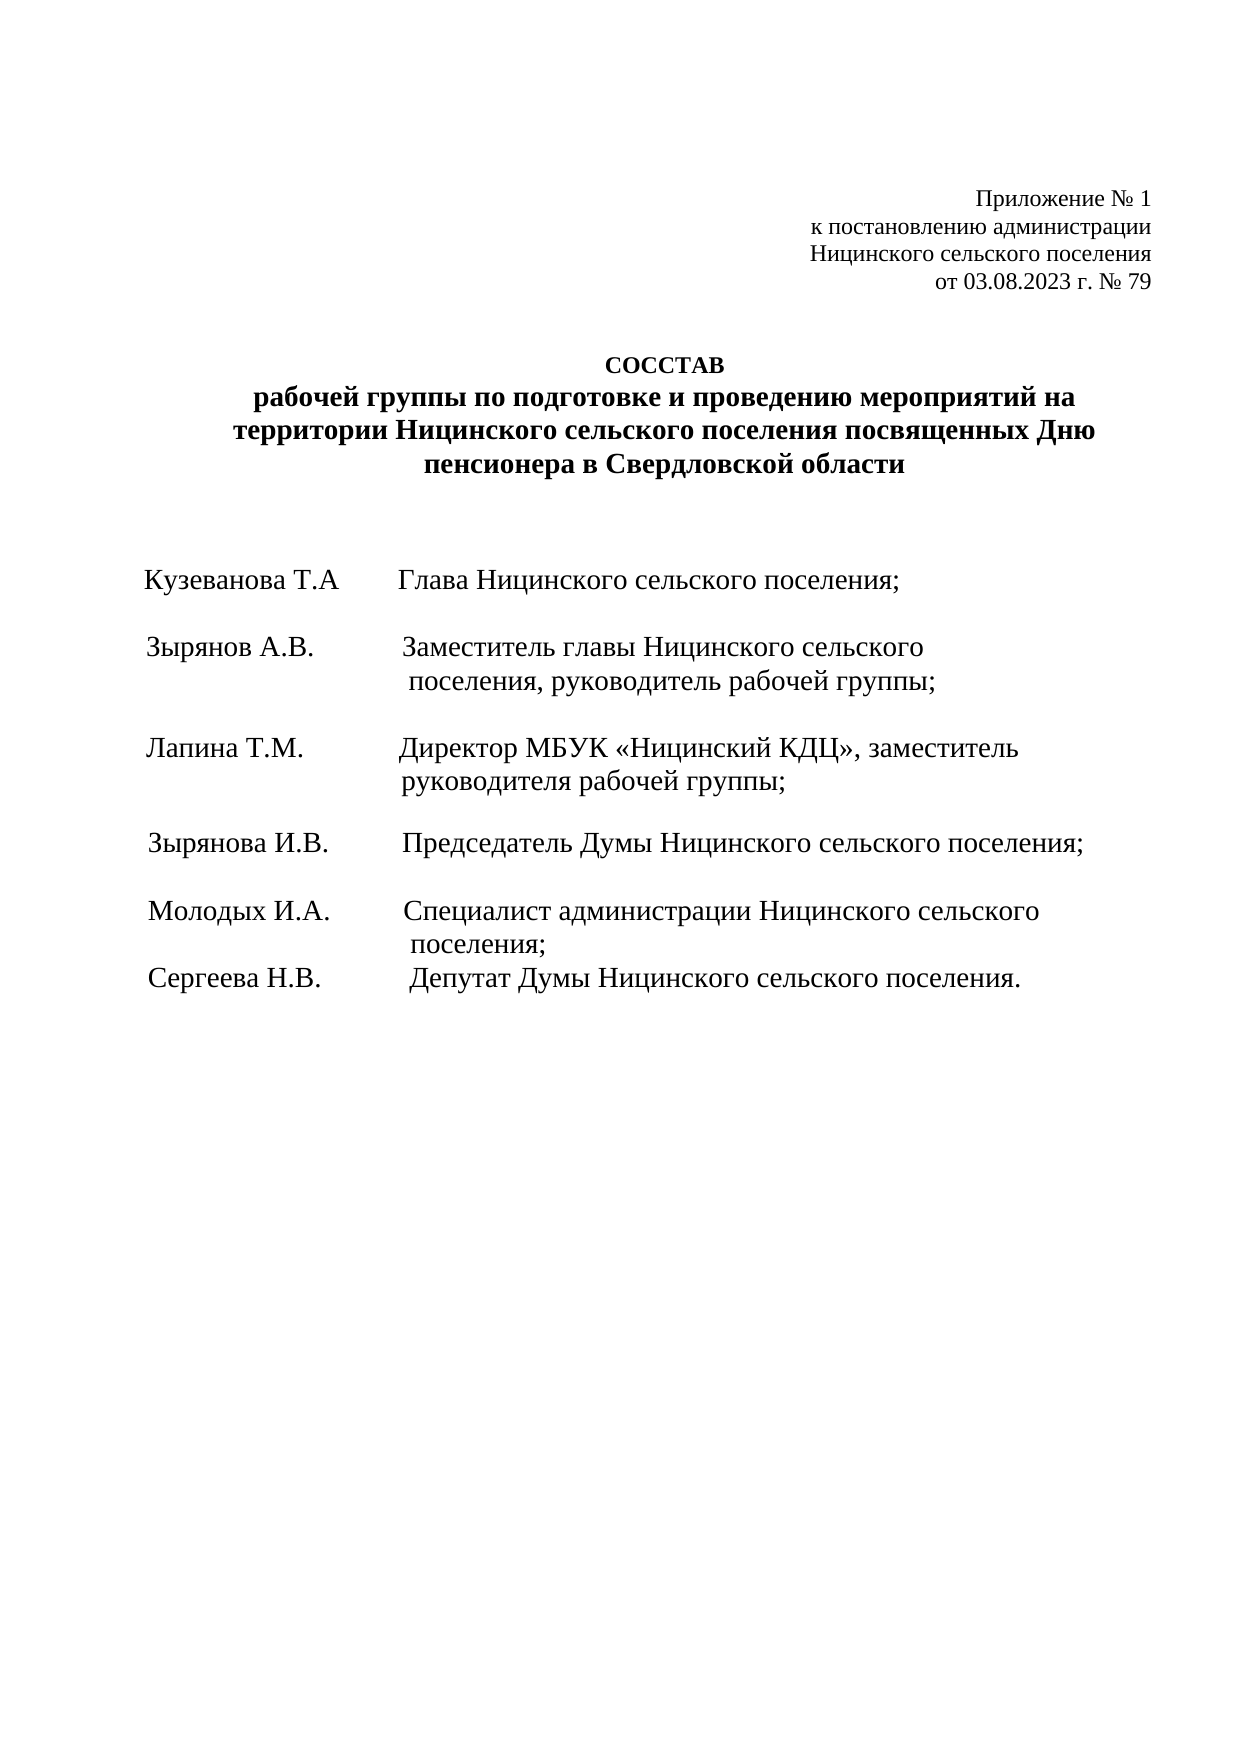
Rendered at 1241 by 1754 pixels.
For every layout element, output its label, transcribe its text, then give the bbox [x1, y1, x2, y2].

text Кузеванова Т.А Глава Ницинского сельского поселения; [0, 562, 1152, 596]
text СОССТАВ [177, 351, 1152, 379]
text руководителя рабочей группы; [0, 763, 1152, 797]
text поселения, руководитель рабочей группы; [0, 663, 1152, 696]
text Лапина Т.М. Директор МБУК «Ницинский КДЦ», заместитель [0, 730, 1152, 763]
text Сергеева Н.В. Депутат Думы Ницинского сельского поселения. [148, 960, 1152, 993]
text рабочей группы по подготовке и проведению мероприятий на территории Ницинского сельского поселения посвященных Дню пенсионера в Свердловской области [177, 379, 1152, 479]
text к постановлению администрации [177, 212, 1152, 239]
text Зырянов А.В. Заместитель главы Ницинского сельского [0, 629, 1152, 663]
text поселения; [148, 926, 1152, 960]
text Ницинского сельского поселения [177, 239, 1152, 267]
text Зырянова И.В. Председатель Думы Ницинского сельского поселения; [148, 826, 1152, 859]
text Приложение № 1 [177, 184, 1152, 212]
text от 03.08.2023 г. № 79 [177, 267, 1152, 295]
text Молодых И.А. Специалист администрации Ницинского сельского [148, 893, 1152, 926]
